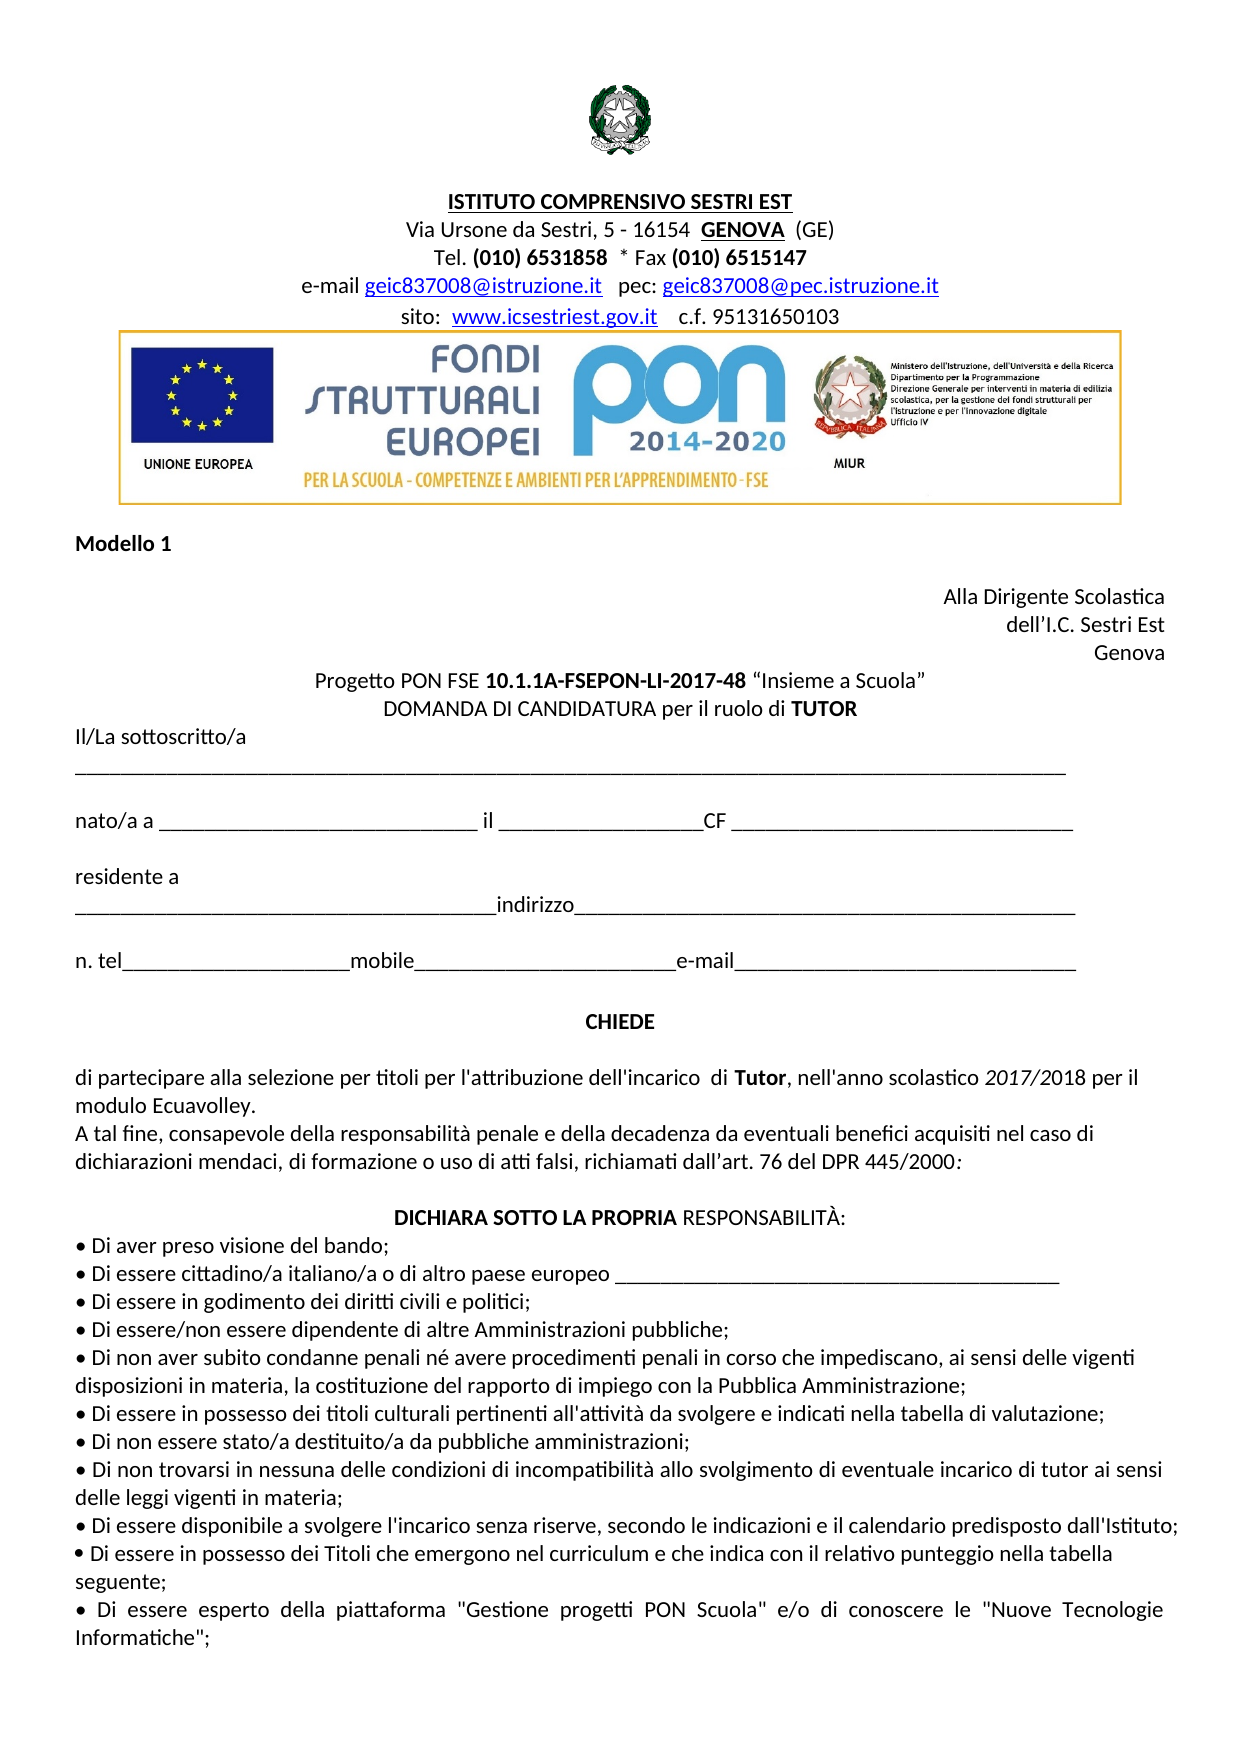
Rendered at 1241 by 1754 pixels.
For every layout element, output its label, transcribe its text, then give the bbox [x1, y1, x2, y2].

list Di essere in possesso dei Titoli che emergono nel curriculum e che indica con il relativo punteggio nella tabella [75, 1539, 1165, 1567]
text • Di essere in godimento dei diritti civili e politici; [75, 1287, 1165, 1315]
text sito: www.icsestriest.gov.it c.f. 95131650103 [75, 299, 1165, 331]
text • Di essere in possesso dei titoli culturali pertinenti all'attività da svolgere e indicati nella tabella di valutazione; [75, 1399, 1165, 1427]
text DICHIARA SOTTO LA PROPRIA RESPONSABILITÀ: [75, 1203, 1165, 1231]
text • Di essere cittadino/a italiano/a o di altro paese europeo _______________________________________ [75, 1259, 1165, 1287]
text dell’I.C. Sestri Est [75, 610, 1165, 638]
text • Di essere esperto della piattaforma "Gestione progetti PON Scuola" e/o di conoscere le "Nuove Tecnologie Informatiche"; [75, 1595, 1165, 1651]
text • Di non aver subito condanne penali né avere procedimenti penali in corso che impediscano, ai sensi delle vigenti disposizioni in materia, la costituzione del rapporto di impiego con la Pubblica Amministrazione; [75, 1343, 1165, 1399]
text Il/La sottoscritto/a _______________________________________________________________________________________ [75, 722, 1165, 778]
text A tal fine, consapevole della responsabilità penale e della decadenza da eventuali benefici acquisiti nel caso di dichiarazioni mendaci, di formazione o uso di atti falsi, richiamati dall’art. 76 del DPR 445/2000: [75, 1119, 1165, 1175]
text e-mail geic837008@istruzione.it pec: geic837008@pec.istruzione.it [75, 272, 1165, 299]
text nato/a a ____________________________ il __________________CF ______________________________ [75, 806, 1165, 834]
text • Di essere/non essere dipendente di altre Amministrazioni pubbliche; [75, 1315, 1165, 1343]
text seguente; [75, 1567, 1165, 1595]
text • Di non essere stato/a destituito/a da pubbliche amministrazioni; [75, 1427, 1165, 1455]
text Via Ursone da Sestri, 5 - 16154 GENOVA (GE) [75, 216, 1165, 243]
text ISTITUTO COMPRENSIVO SESTRI EST [75, 187, 1165, 216]
text Alla Dirigente Scolastica [75, 582, 1165, 610]
picture [118, 330, 1122, 505]
text CHIEDE [75, 1007, 1165, 1035]
text Progetto PON FSE 10.1.1A-FSEPON-LI-2017-48 “Insieme a Scuola” [75, 666, 1165, 694]
text Modello 1 [75, 529, 1165, 557]
text di partecipare alla selezione per titoli per l'attribuzione dell'incarico di Tutor, nell'anno scolastico 2017/2018 per il modulo Ecuavolley. [75, 1063, 1165, 1119]
text • Di aver preso visione del bando; [75, 1231, 1165, 1259]
text residente a _____________________________________indirizzo____________________________________________ [75, 862, 1165, 918]
text • Di non trovarsi in nessuna delle condizioni di incompatibilità allo svolgimento di eventuale incarico di tutor ai sensi delle leggi vigenti in materia; [75, 1455, 1165, 1511]
text DOMANDA DI CANDIDATURA per il ruolo di TUTOR [75, 694, 1165, 722]
text n. tel____________________mobile_______________________e-mail______________________________ [75, 947, 1165, 974]
picture [582, 75, 659, 163]
text Tel. (010) 6531858 * Fax (010) 6515147 [75, 243, 1165, 272]
text Genova [75, 638, 1165, 666]
text • Di essere disponibile a svolgere l'incarico senza riserve, secondo le indicazioni e il calendario predisposto dall'Istituto; [75, 1511, 1182, 1539]
